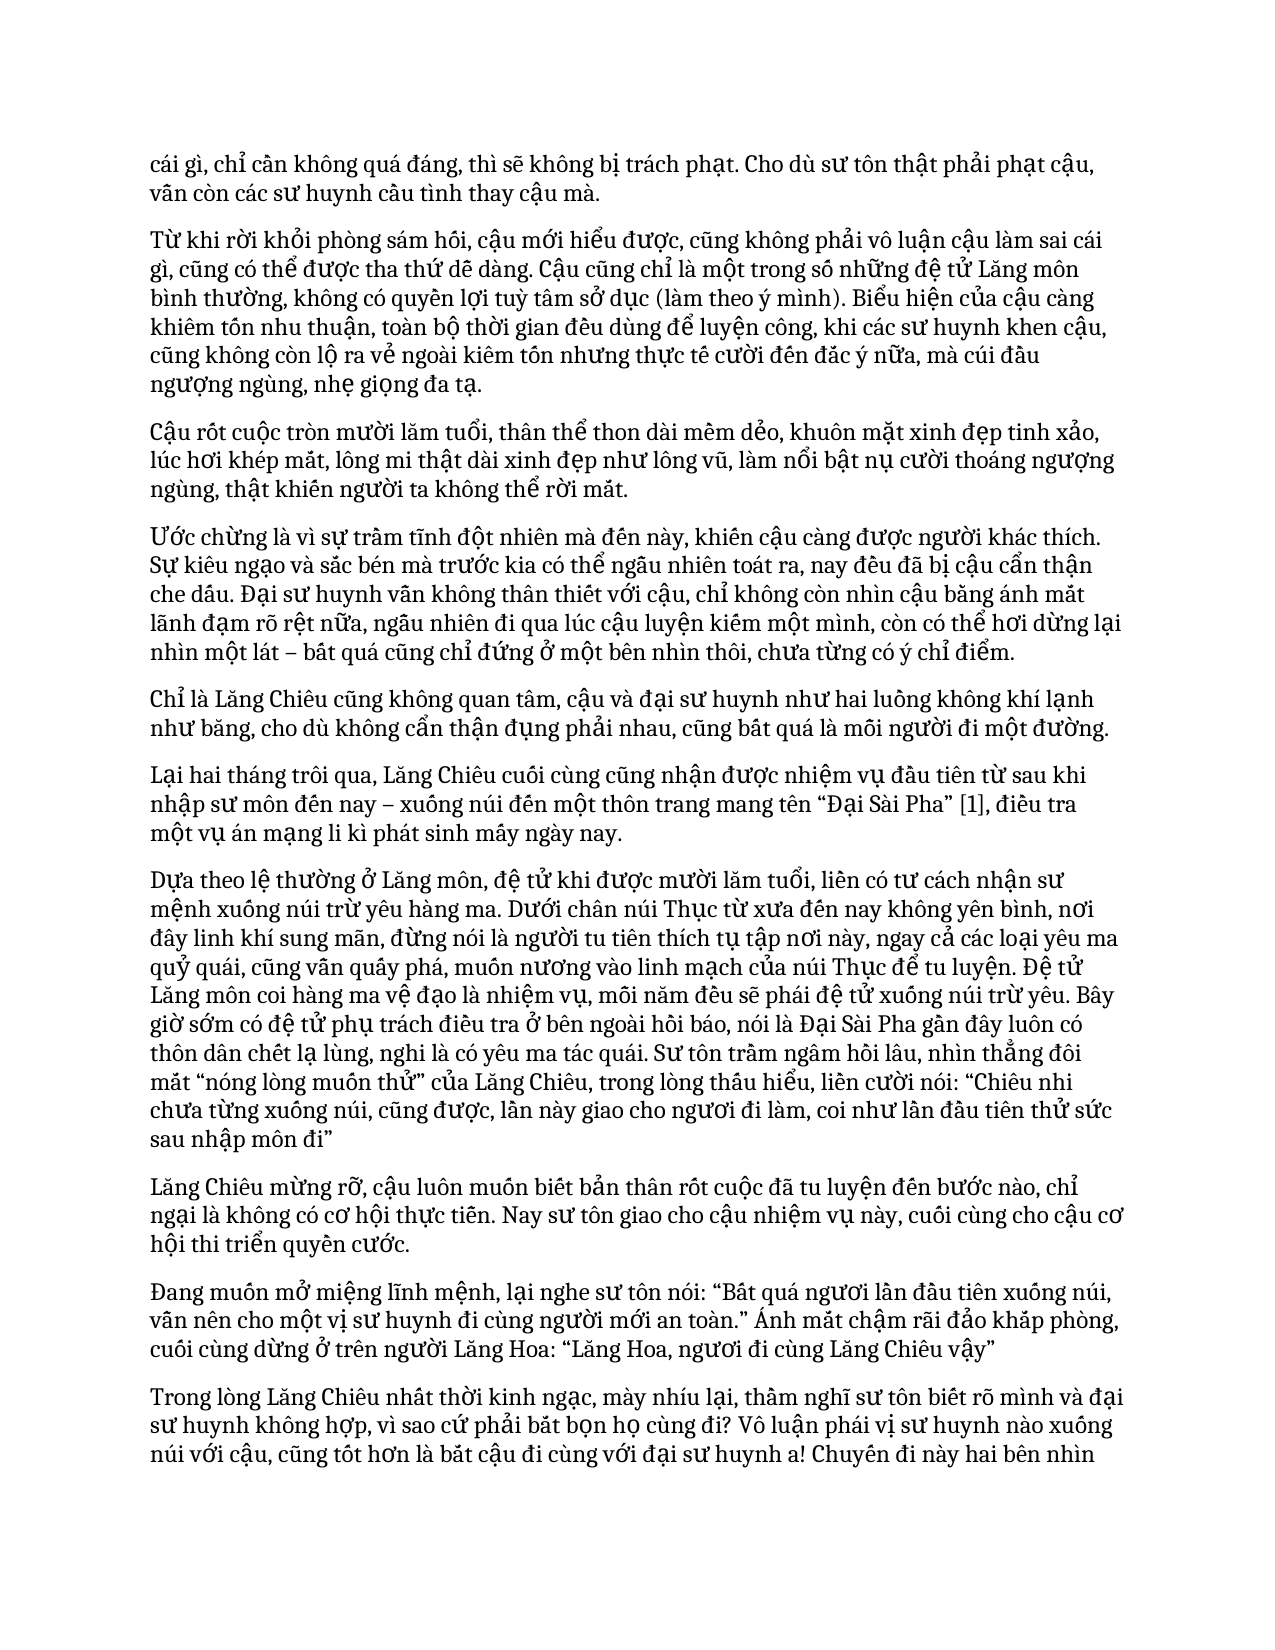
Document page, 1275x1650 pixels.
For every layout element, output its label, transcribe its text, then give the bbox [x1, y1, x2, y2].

text Cậu rốt cuộc tròn mười lăm tuổi, thân thể thon dài mềm dẻo, khuôn mặt xinh đẹp tinh xảo, lúc hơi khép mắt, lông mi thật dài xinh đẹp như lông vũ, làm nổi bật nụ cười thoáng ngượng ngùng, thật khiến người ta không thể rời mắt. [150, 417, 1125, 504]
text Ước chừng là vì sự trầm tĩnh đột nhiên mà đến này, khiến cậu càng được người khác thích. Sự kiêu ngạo và sắc bén mà trước kia có thể ngẫu nhiên toát ra, nay đều đã bị cậu cẩn thận che dấu. Đại sư huynh vẫn không thân thiết với cậu, chỉ không còn nhìn cậu bằng ánh mắt lãnh đạm rõ rệt nữa, ngẫu nhiên đi qua lúc cậu luyện kiếm một mình, còn có thể hơi dừng lại nhìn một lát – bất quá cũng chỉ đứng ở một bên nhìn thôi, chưa từng có ý chỉ điểm. [150, 522, 1125, 666]
text Chỉ là Lăng Chiêu cũng không quan tâm, cậu và đại sư huynh như hai luồng không khí lạnh như băng, cho dù không cẩn thận đụng phải nhau, cũng bất quá là mỗi người đi một đường. [150, 685, 1125, 742]
text Dựa theo lệ thường ở Lăng môn, đệ tử khi được mười lăm tuổi, liền có tư cách nhận sư mệnh xuống núi trừ yêu hàng ma. Dưới chân núi Thục từ xưa đến nay không yên bình, nơi đây linh khí sung mãn, đừng nói là người tu tiên thích tụ tập nơi này, ngay cả các loại yêu ma quỷ quái, cũng vẫn quấy phá, muốn nương vào linh mạch của núi Thục để tu luyện. Đệ tử Lăng môn coi hàng ma vệ đạo là nhiệm vụ, mỗi năm đều sẽ phái đệ tử xuống núi trừ yêu. Bây giờ sớm có đệ tử phụ trách điều tra ở bên ngoài hồi báo, nói là Đại Sài Pha gần đây luôn có thôn dân chết lạ lùng, nghi là có yêu ma tác quái. Sư tôn trầm ngâm hồi lâu, nhìn thẳng đôi mắt “nóng lòng muốn thử” của Lăng Chiêu, trong lòng thấu hiểu, liền cười nói: “Chiêu nhi chưa từng xuống núi, cũng được, lần này giao cho ngươi đi làm, coi như lần đầu tiên thử sức sau nhập môn đi” [150, 866, 1125, 1154]
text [150, 1382, 1125, 1469]
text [150, 150, 1125, 207]
text Lại hai tháng trôi qua, Lăng Chiêu cuối cùng cũng nhận được nhiệm vụ đầu tiên từ sau khi nhập sư môn đến nay – xuống núi đến một thôn trang mang tên “Đại Sài Pha” [1], điều tra một vụ án mạng li kì phát sinh mấy ngày nay. [150, 761, 1125, 847]
text Từ khi rời khỏi phòng sám hối, cậu mới hiểu được, cũng không phải vô luận cậu làm sai cái gì, cũng có thể được tha thứ dễ dàng. Cậu cũng chỉ là một trong số những đệ tử Lăng môn bình thường, không có quyền lợi tuỳ tâm sở dục (làm theo ý mình). Biểu hiện của cậu càng khiêm tốn nhu thuận, toàn bộ thời gian đều dùng để luyện công, khi các sư huynh khen cậu, cũng không còn lộ ra vẻ ngoài kiêm tốn nhưng thực tế cười đến đắc ý nữa, mà cúi đầu ngượng ngùng, nhẹ giọng đa tạ. [150, 226, 1125, 399]
text Lăng Chiêu mừng rỡ, cậu luôn muốn biết bản thân rốt cuộc đã tu luyện đến bước nào, chỉ ngại là không có cơ hội thực tiễn. Nay sư tôn giao cho cậu nhiệm vụ này, cuối cùng cho cậu cơ hội thi triển quyền cước. [150, 1172, 1125, 1259]
text Đang muốn mở miệng lĩnh mệnh, lại nghe sư tôn nói: “Bất quá ngươi lần đầu tiên xuống núi, vẫn nên cho một vị sư huynh đi cùng người mới an toàn.” Ánh mắt chậm rãi đảo khắp phòng, cuối cùng dừng ở trên người Lăng Hoa: “Lăng Hoa, ngươi đi cùng Lăng Chiêu vậy” [150, 1277, 1125, 1364]
